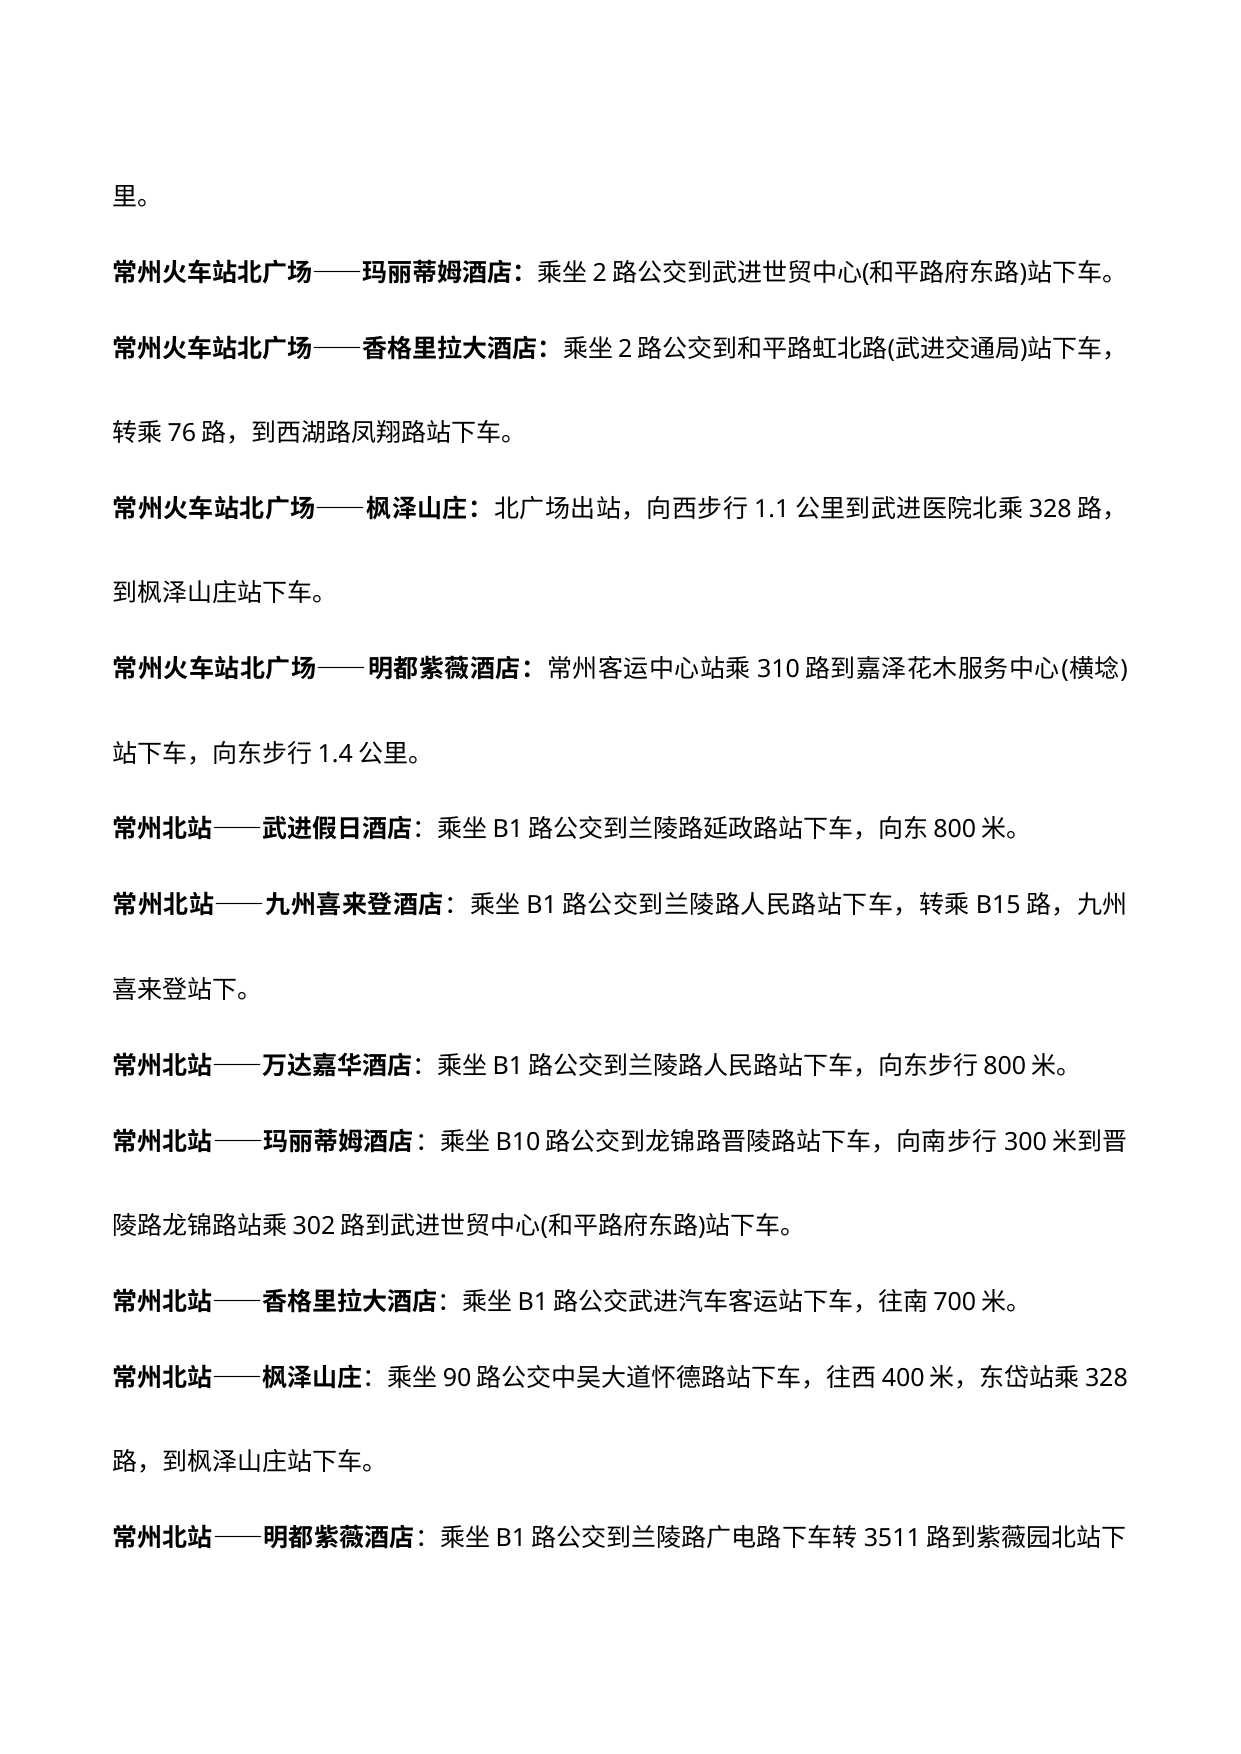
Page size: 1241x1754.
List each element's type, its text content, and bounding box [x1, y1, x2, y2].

text 常州北站——枫泽山庄：乘坐90路公交中吴大道怀德路站下车，往西400米，东岱站乘328路，到枫泽山庄站下车。 [112, 1343, 1128, 1492]
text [112, 1503, 1128, 1568]
text 常州北站——万达嘉华酒店：乘坐B1路公交到兰陵路人民路站下车，向东步行800米。 [112, 1031, 1128, 1096]
text 常州北站——玛丽蒂姆酒店：乘坐B10路公交到龙锦路晋陵路站下车，向南步行300米到晋陵路龙锦路站乘302路到武进世贸中心(和平路府东路)站下车。 [112, 1107, 1128, 1256]
text 常州北站——九州喜来登酒店：乘坐B1路公交到兰陵路人民路站下车，转乘B15路，九州喜来登站下。 [112, 870, 1128, 1020]
text 常州北站——香格里拉大酒店：乘坐B1路公交武进汽车客运站下车，往南700米。 [112, 1267, 1128, 1332]
text 常州北站——武进假日酒店：乘坐B1路公交到兰陵路延政路站下车，向东800米。 [112, 794, 1128, 859]
text 常州火车站北广场——玛丽蒂姆酒店：乘坐2路公交到武进世贸中心(和平路府东路)站下车。 [112, 238, 1128, 303]
text 常州火车站北广场——香格里拉大酒店：乘坐2路公交到和平路虹北路(武进交通局)站下车，转乘76路，到西湖路凤翔路站下车。 [112, 314, 1128, 463]
text 常州火车站北广场——明都紫薇酒店：常州客运中心站乘310路到嘉泽花木服务中心(横埝)站下车，向东步行1.4公里。 [112, 634, 1128, 784]
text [112, 162, 1128, 227]
text 常州火车站北广场——枫泽山庄：北广场出站，向西步行1.1公里到武进医院北乘328路，到枫泽山庄站下车。 [112, 474, 1128, 623]
